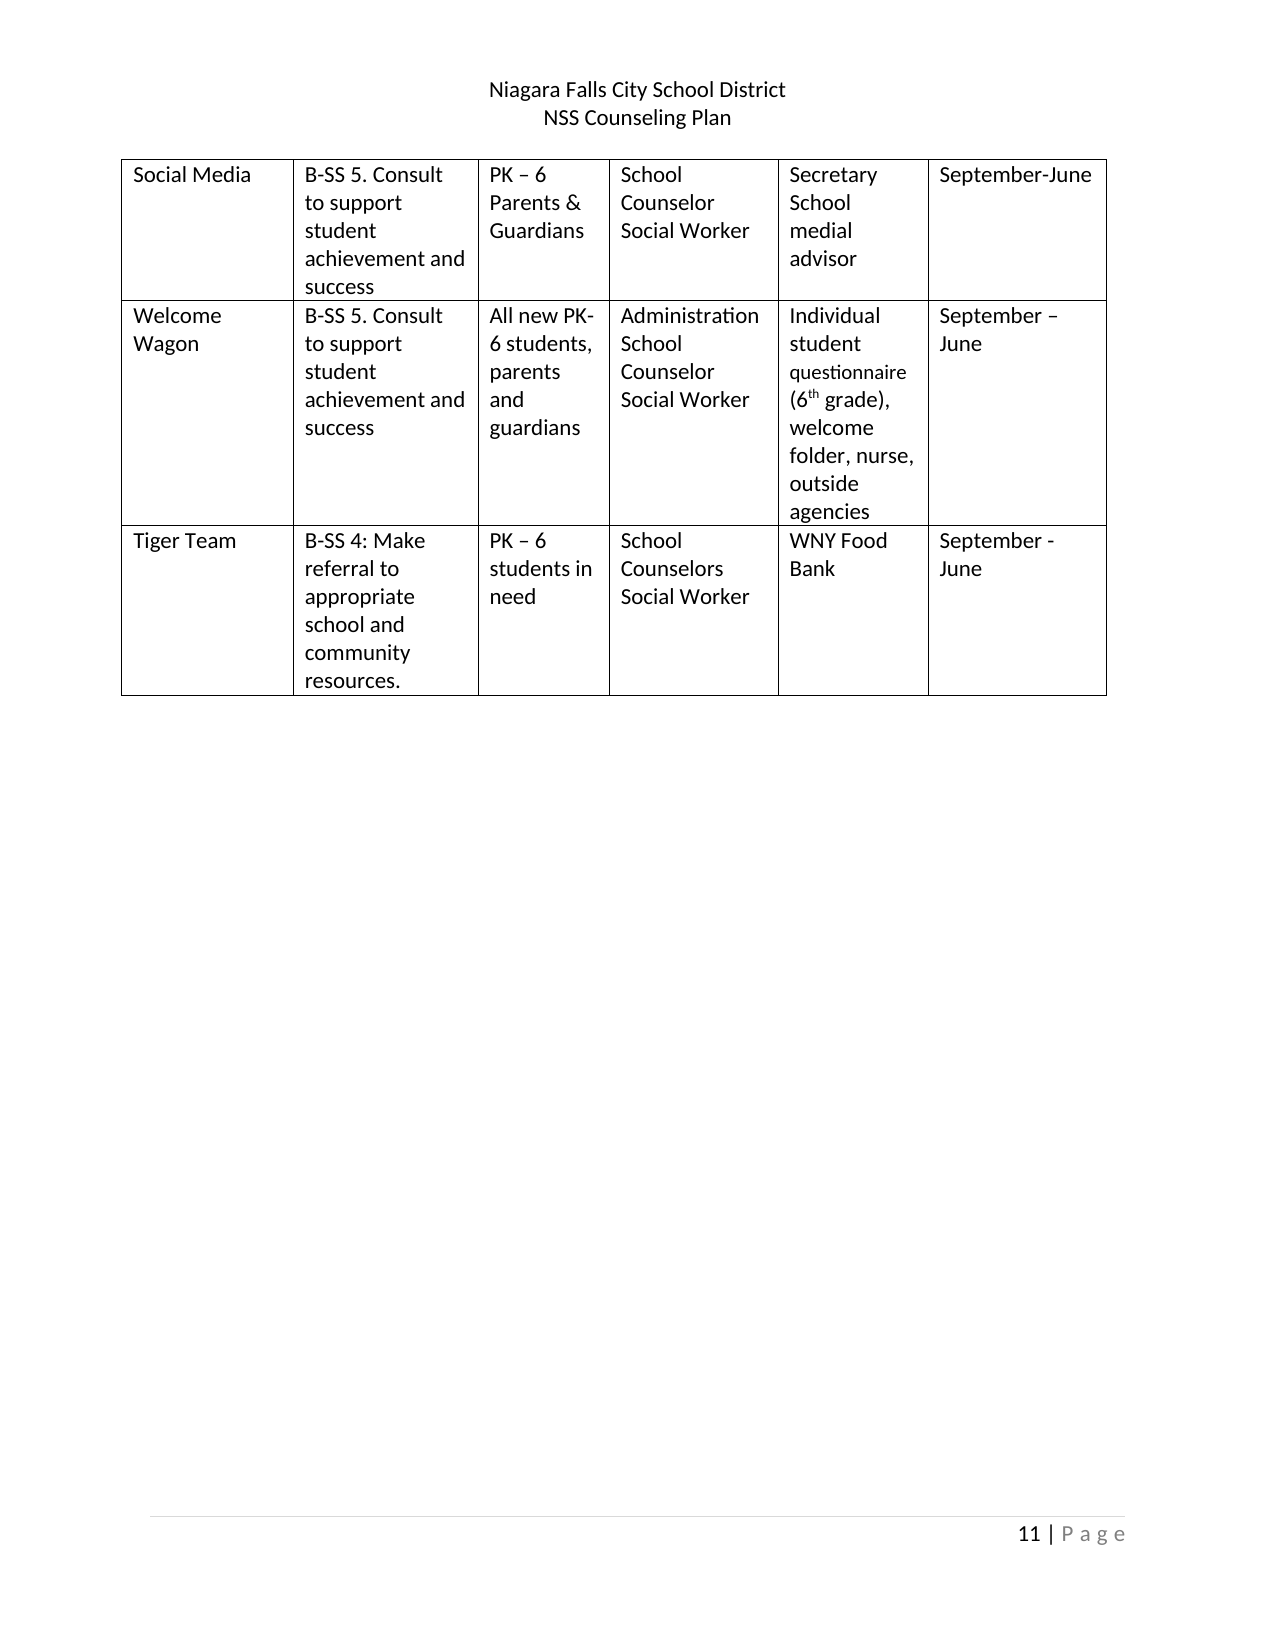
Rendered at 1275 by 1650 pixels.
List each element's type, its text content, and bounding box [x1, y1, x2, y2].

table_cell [294, 160, 478, 300]
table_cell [479, 160, 609, 300]
table_cell Individual student questionnaire (6th grade), welcome folder, nurse, outside agencies [779, 301, 928, 525]
table_cell September – June [929, 301, 1106, 525]
table_cell Tiger Team [122, 526, 293, 694]
table_cell September - June [929, 526, 1106, 694]
table_cell School Counselors Social Worker [610, 526, 778, 694]
table_cell All new PK-6 students, parents and guardians [479, 301, 609, 525]
table_cell Secretary School medial advisor [779, 160, 928, 300]
table_cell B-SS 5. Consult to support student achievement and success [294, 301, 478, 525]
table_cell September-June [929, 160, 1106, 300]
table_cell PK – 6 students in need [479, 526, 609, 694]
table_cell B-SS 4: Make referral to appropriate school and community resources. [294, 526, 478, 694]
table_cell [610, 160, 778, 300]
table_cell Administration School Counselor Social Worker [610, 301, 778, 525]
table_cell WNY Food Bank [779, 526, 928, 694]
table_cell Social Media [122, 160, 293, 300]
table_cell Welcome Wagon [122, 301, 293, 525]
